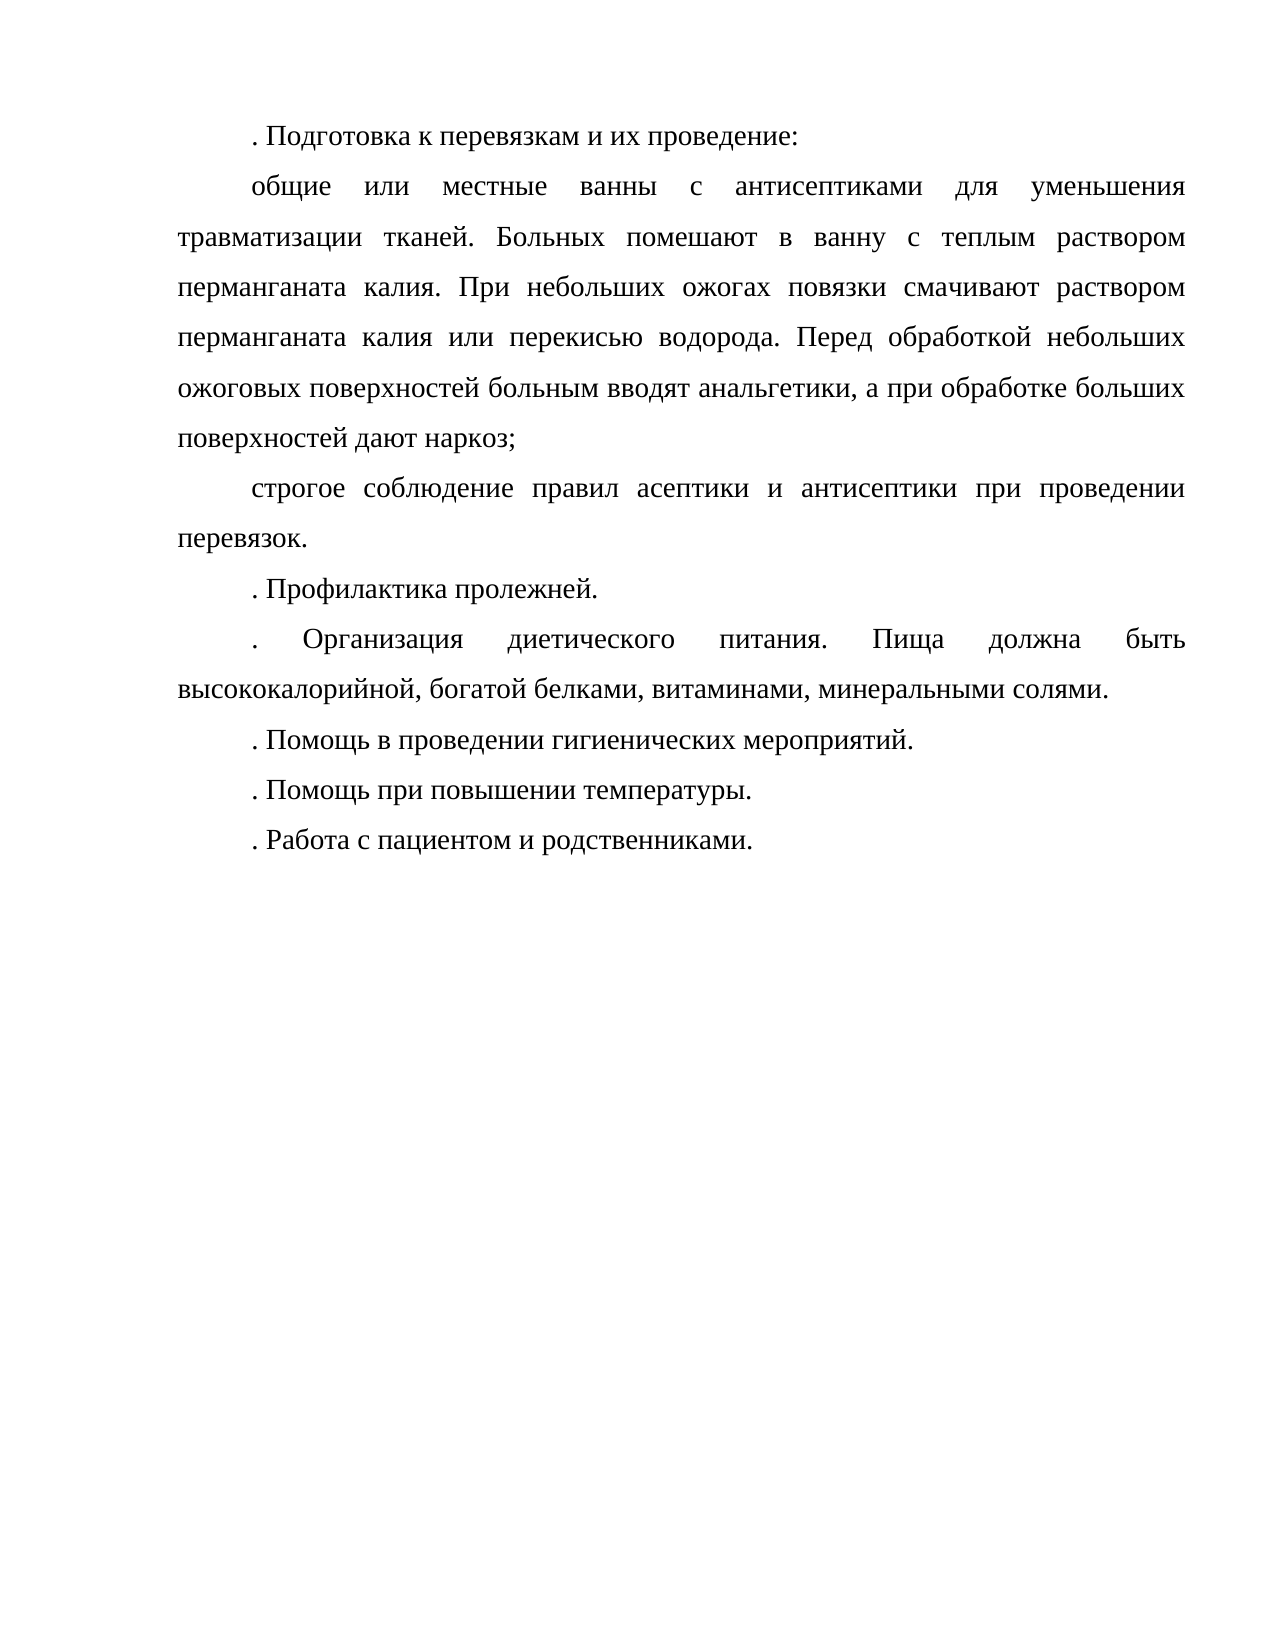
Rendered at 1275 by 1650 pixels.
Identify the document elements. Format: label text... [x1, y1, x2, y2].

text . Работа с пациентом и родственниками. [177, 822, 1186, 856]
text общие или местные ванны с антисептиками для уменьшения травматизации тканей. Больных помешают в ванну с теплым раствором перманганата калия. При небольших ожогах повязки смачивают раствором перманганата калия или перекисью водорода. Перед обработкой небольших ожоговых поверхностей больным вводят анальгетики, а при обработке больших поверхностей дают наркоз; [177, 168, 1186, 453]
text . Подготовка к перевязкам и их проведение: [177, 118, 1186, 152]
text . Помощь при повышении температуры. [177, 772, 1186, 806]
text . Профилактика пролежней. [177, 571, 1186, 604]
text строгое соблюдение правил асептики и антисептики при проведении перевязок. [177, 470, 1186, 554]
text . Помощь в проведении гигиенических мероприятий. [177, 722, 1186, 755]
text . Организация диетического питания. Пища должна быть высококалорийной, богатой белками, витаминами, минеральными солями. [177, 621, 1186, 705]
